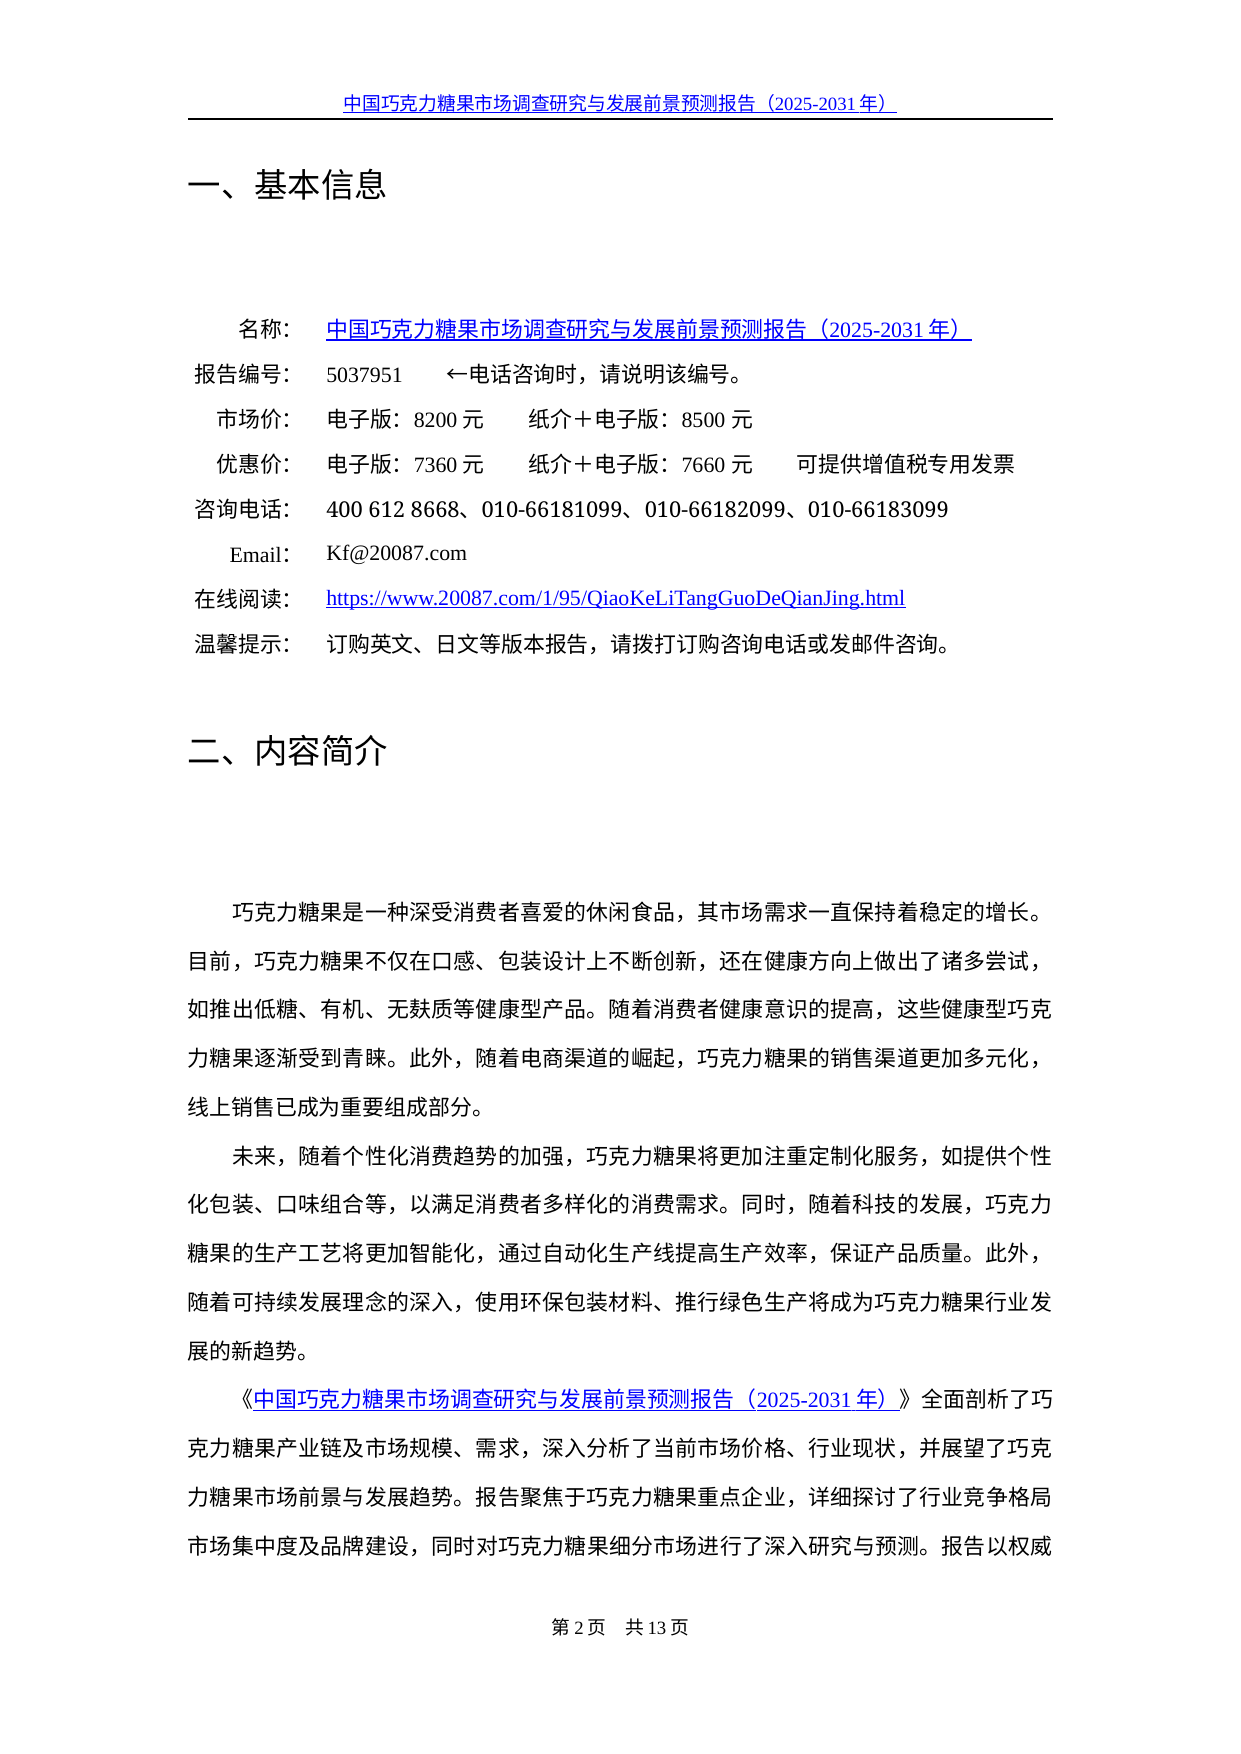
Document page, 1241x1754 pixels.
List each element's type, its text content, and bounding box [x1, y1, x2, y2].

table_header 中国巧克力糖果市场调查研究与发展前景预测报告（2025-2031年） [315, 312, 1073, 357]
table_cell [315, 582, 1073, 627]
table_cell 报告编号： [167, 357, 315, 402]
title 二、内容简介 [187, 717, 1053, 782]
table_cell 温馨提示： [167, 627, 315, 672]
table_cell 5037951 ←电话咨询时，请说明该编号。 [315, 357, 1073, 402]
table_cell Email： [167, 537, 315, 582]
table_cell 电子版：8200 元 纸介＋电子版：8500 元 [315, 402, 1073, 447]
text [187, 894, 1053, 1561]
table_cell 400 612 8668、010-66181099、010-66182099、010-66183099 [315, 492, 1073, 537]
table_header 名称： [167, 312, 315, 357]
table_cell 优惠价： [167, 447, 315, 492]
table_cell 订购英文、日文等版本报告，请拨打订购咨询电话或发邮件咨询。 [315, 627, 1073, 672]
table_cell Kf@20087.com [315, 537, 1073, 582]
table_cell 在线阅读： [167, 582, 315, 627]
table_cell 市场价： [167, 402, 315, 447]
table_cell 咨询电话： [167, 492, 315, 537]
table_cell 电子版：7360 元 纸介＋电子版：7660 元 可提供增值税专用发票 [315, 447, 1073, 492]
title 一、基本信息 [187, 150, 1053, 215]
